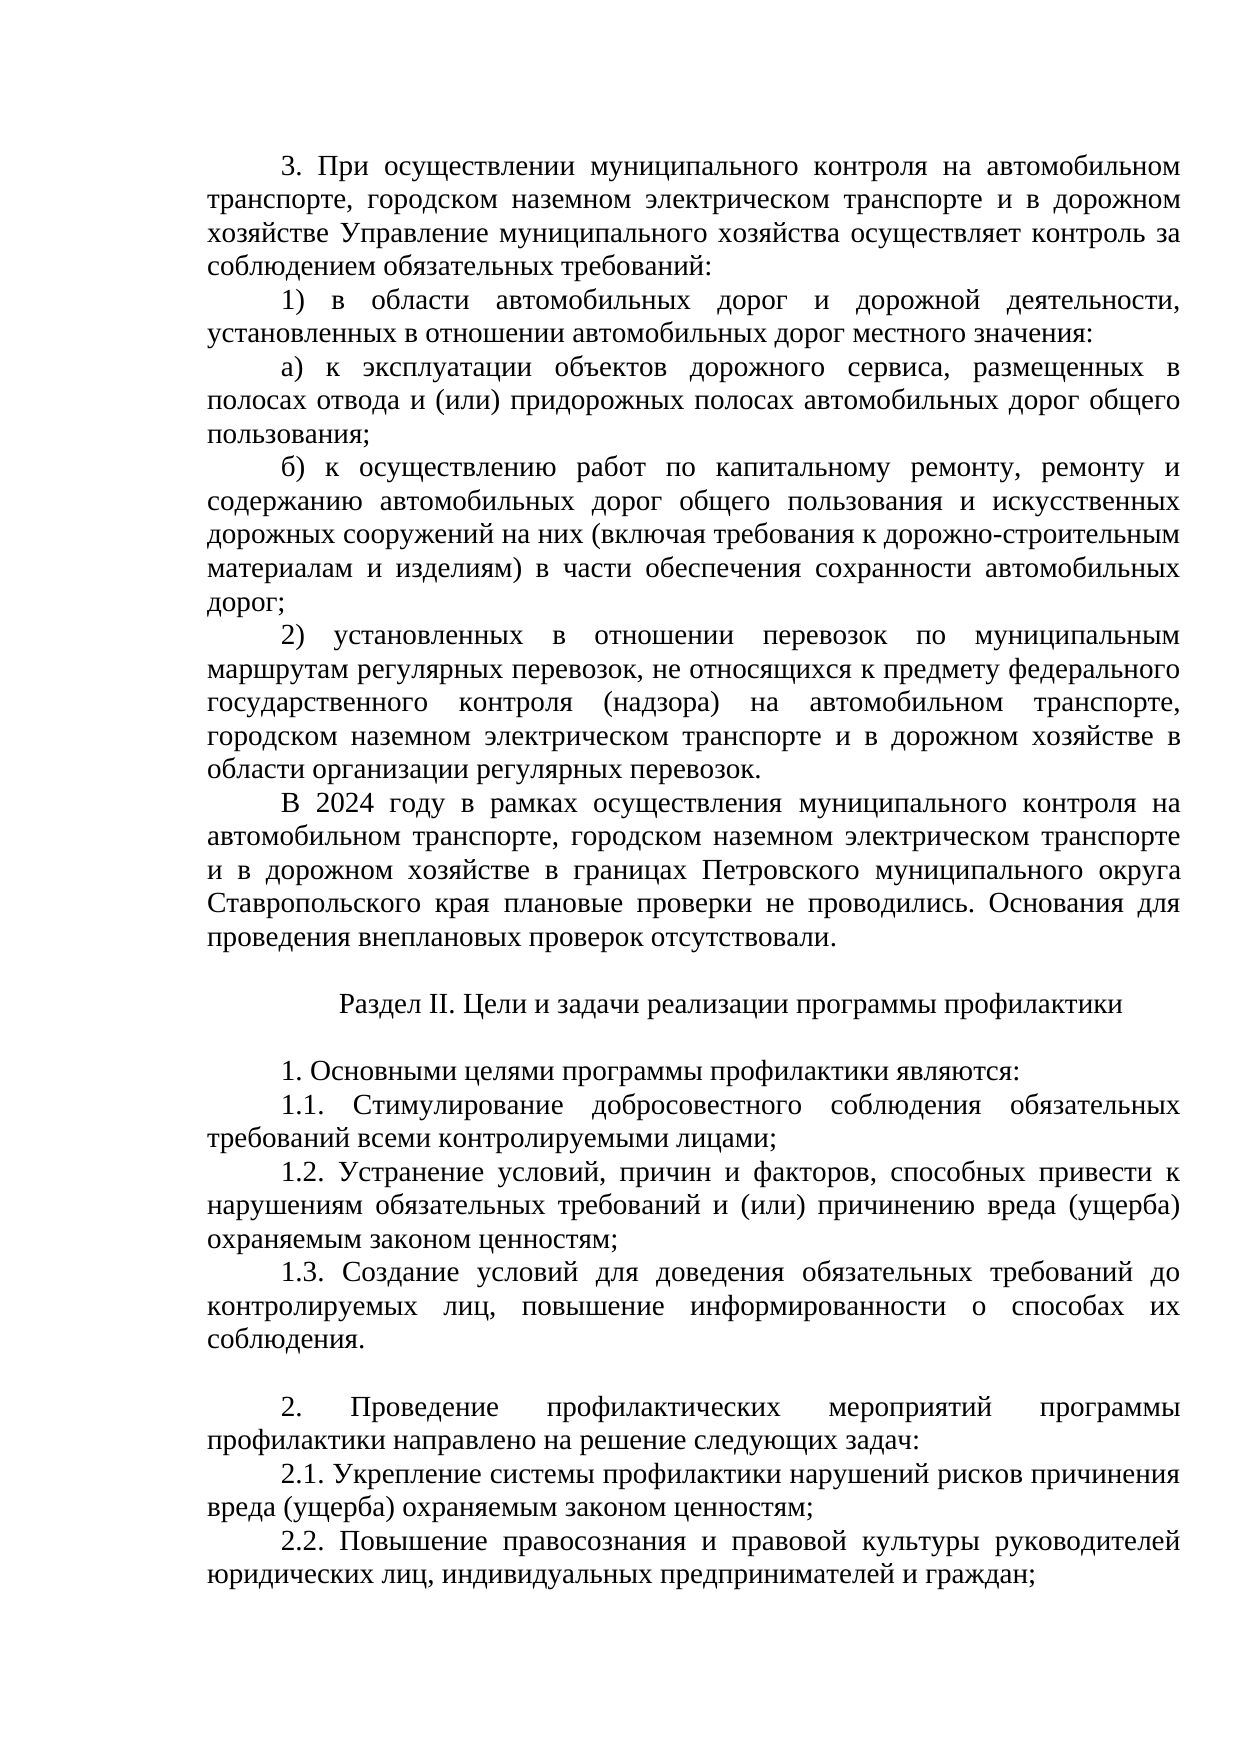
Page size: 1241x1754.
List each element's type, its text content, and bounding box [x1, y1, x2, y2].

text Раздел II. Цели и задачи реализации программы профилактики [207, 986, 1181, 1020]
text 2.1. Укрепление системы профилактики нарушений рисков причинения вреда (ущерба) охраняемым законом ценностям; [207, 1456, 1181, 1523]
text 1.2. Устранение условий, причин и факторов, способных привести к нарушениям обязательных требований и (или) причинению вреда (ущерба) охраняемым законом ценностям; [207, 1154, 1181, 1254]
text 2) установленных в отношении перевозок по муниципальным маршрутам регулярных перевозок, не относящихся к предмету федерального государственного контроля (надзора) на автомобильном транспорте, городском наземном электрическом транспорте и в дорожном хозяйстве в области организации регулярных перевозок. [207, 617, 1181, 785]
text 1) в области автомобильных дорог и дорожной деятельности, установленных в отношении автомобильных дорог местного значения: [207, 282, 1181, 349]
text а) к эксплуатации объектов дорожного сервиса, размещенных в полосах отвода и (или) придорожных полосах автомобильных дорог общего пользования; [207, 349, 1181, 449]
text 2.2. Повышение правосознания и правовой культуры руководителей юридических лиц, индивидуальных предпринимателей и граждан; [207, 1523, 1181, 1590]
text 2. Проведение профилактических мероприятий программы профилактики направлено на решение следующих задач: [207, 1389, 1181, 1456]
text 3. При осуществлении муниципального контроля на автомобильном транспорте, городском наземном электрическом транспорте и в дорожном хозяйстве Управление муниципального хозяйства осуществляет контроль за соблюдением обязательных требований: [207, 148, 1181, 282]
text 1.1. Стимулирование добросовестного соблюдения обязательных требований всеми контролируемыми лицами; [207, 1087, 1181, 1154]
text В 2024 году в рамках осуществления муниципального контроля на автомобильном транспорте, городском наземном электрическом транспорте и в дорожном хозяйстве в границах Петровского муниципального округа Ставропольского края плановые проверки не проводились. Основания для проведения внеплановых проверок отсутствовали. [207, 785, 1181, 953]
text 1.3. Создание условий для доведения обязательных требований до контролируемых лиц, повышение информированности о способах их соблюдения. [207, 1254, 1181, 1355]
text б) к осуществлению работ по капитальному ремонту, ремонту и содержанию автомобильных дорог общего пользования и искусственных дорожных сооружений на них (включая требования к дорожно-строительным материалам и изделиям) в части обеспечения сохранности автомобильных дорог; [207, 449, 1181, 617]
text 1. Основными целями программы профилактики являются: [207, 1053, 1181, 1087]
